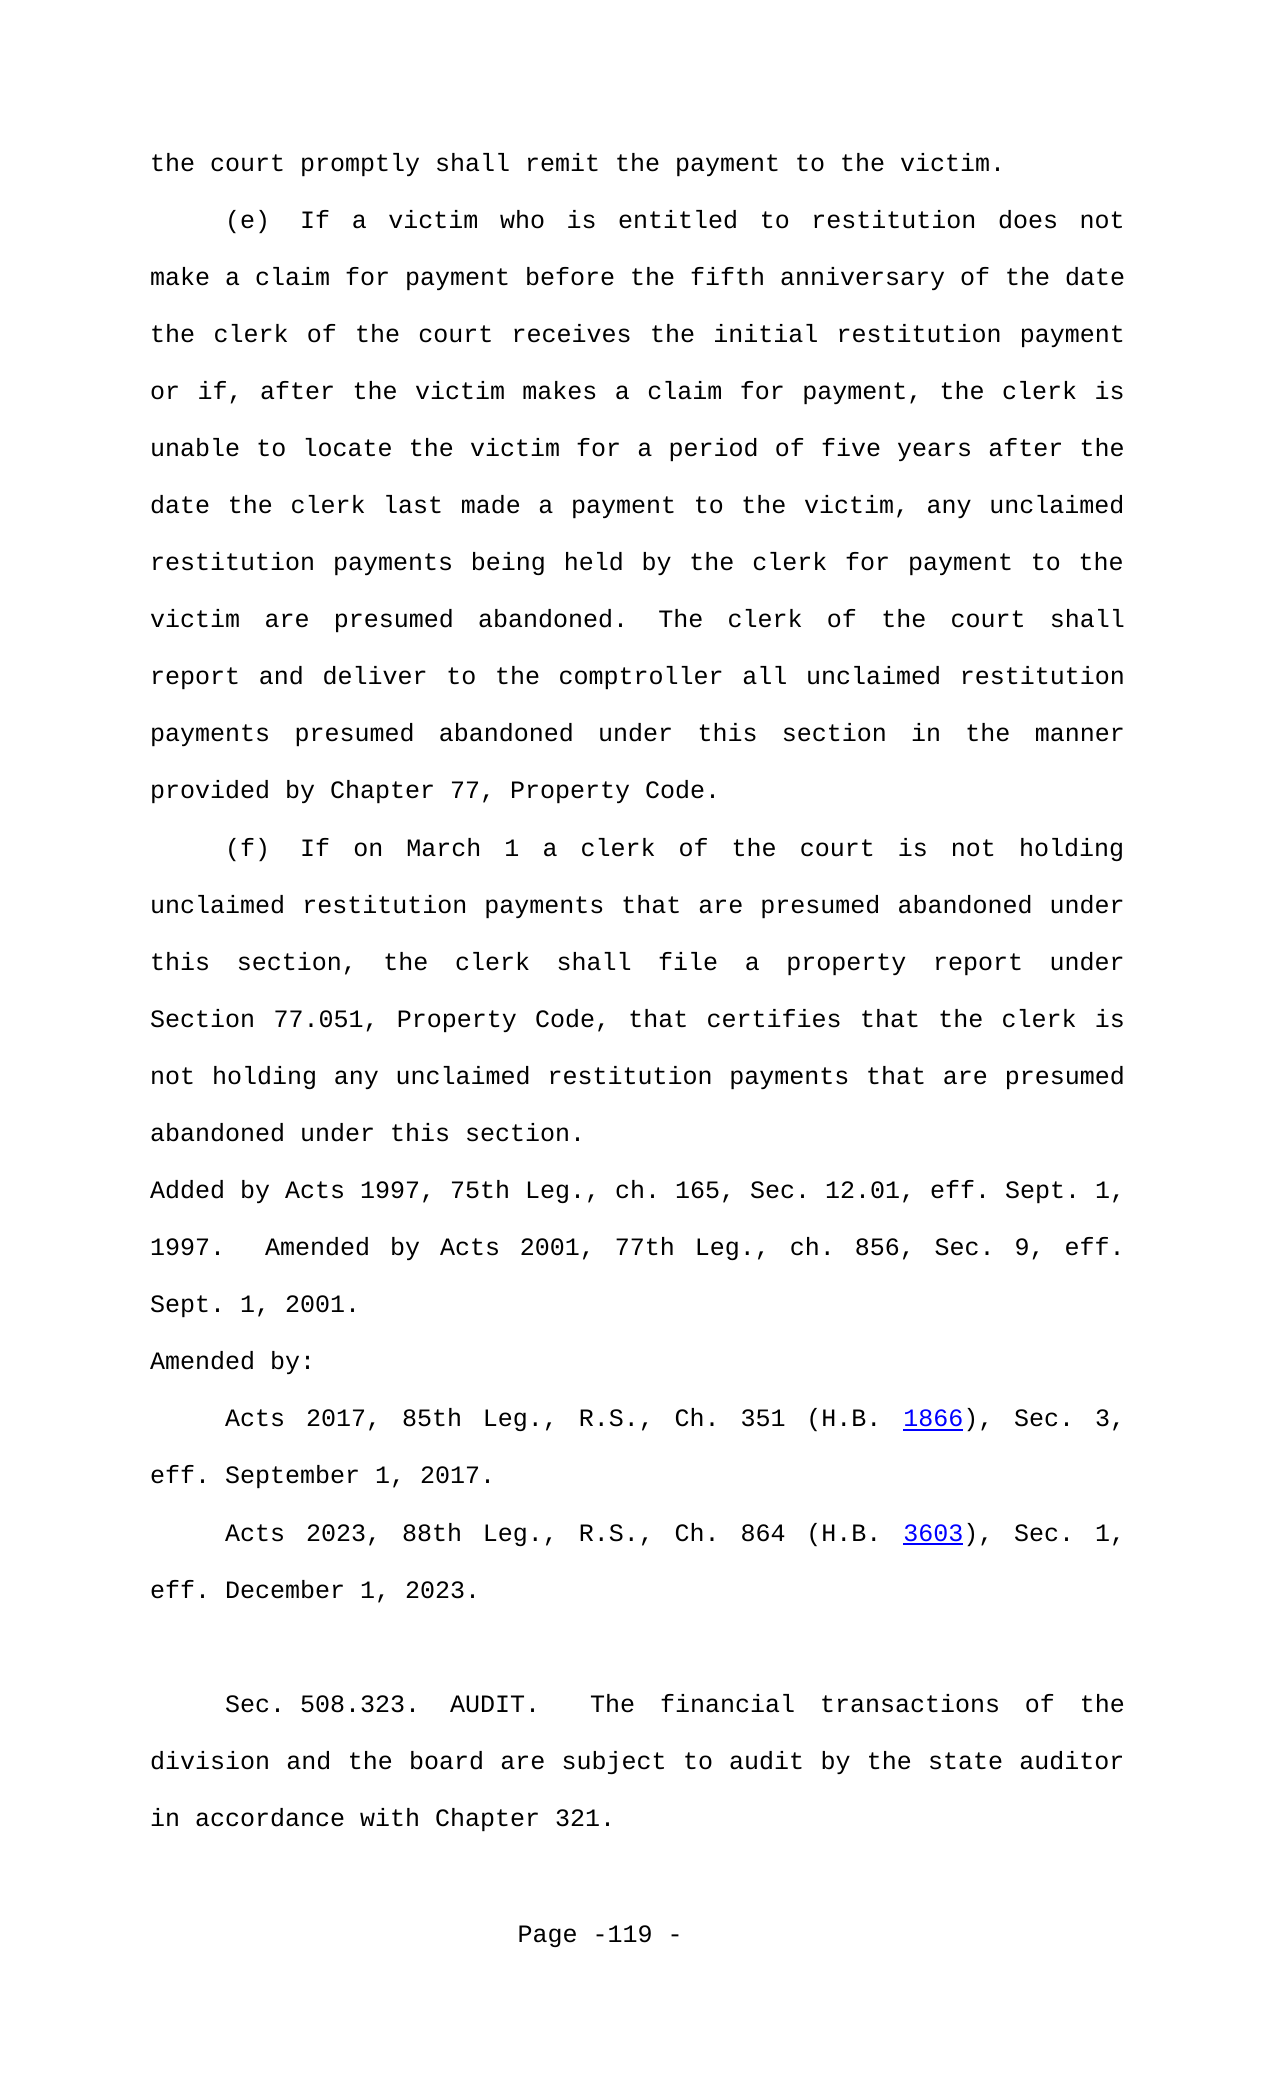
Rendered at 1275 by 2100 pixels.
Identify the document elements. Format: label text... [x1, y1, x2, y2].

text (f) If on March 1 a clerk of the court is not holding unclaimed restitution payments that are presumed abandoned under this section, the clerk shall file a property report under Section 77.051, Property Code, that certifies that the clerk is not holding any unclaimed restitution payments that are presumed abandoned under this section. [150, 835, 1125, 1149]
text Acts 2023, 88th Leg., R.S., Ch. 864 (H.B. 3603), Sec. 1, eff. December 1, 2023. [150, 1520, 1125, 1606]
text Amended by: [150, 1349, 1125, 1377]
text Acts 2017, 85th Leg., R.S., Ch. 351 (H.B. 1866), Sec. 3, eff. September 1, 2017. [150, 1406, 1125, 1491]
text Added by Acts 1997, 75th Leg., ch. 165, Sec. 12.01, eff. Sept. 1, 1997. Amended by Acts 2001, 77th Leg., ch. 856, Sec. 9, eff. Sept. 1, 2001. [150, 1177, 1125, 1320]
text (e) If a victim who is entitled to restitution does not make a claim for payment before the fifth anniversary of the date the clerk of the court receives the initial restitution payment or if, after the victim makes a claim for payment, the clerk is unable to locate the victim for a period of five years after the date the clerk last made a payment to the victim, any unclaimed restitution payments being held by the clerk for payment to the victim are presumed abandoned. The clerk of the court shall report and deliver to the comptroller all unclaimed restitution payments presumed abandoned under this section in the manner provided by Chapter 77, Property Code. [150, 207, 1125, 806]
text Sec. 508.323. AUDIT. The financial transactions of the division and the board are subject to audit by the state auditor in accordance with Chapter 321. [150, 1691, 1125, 1834]
